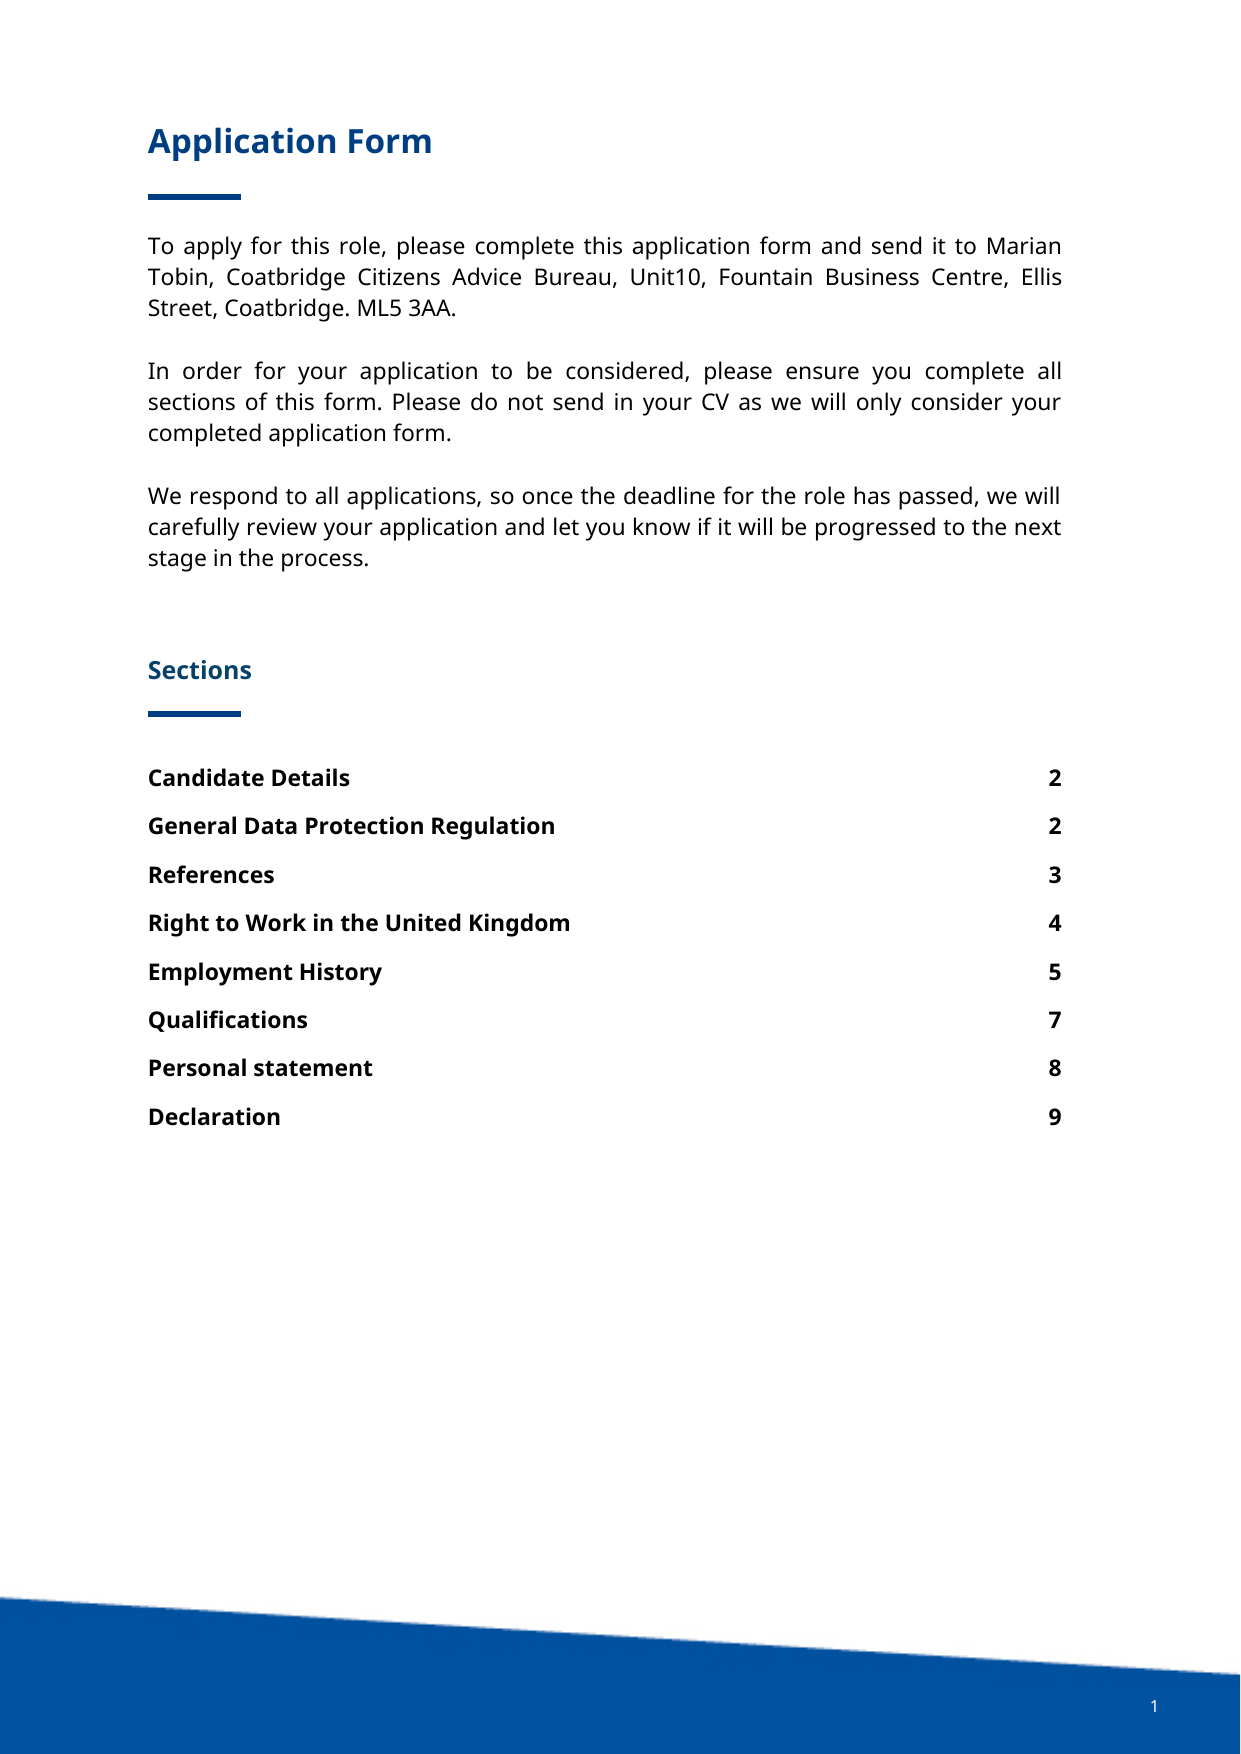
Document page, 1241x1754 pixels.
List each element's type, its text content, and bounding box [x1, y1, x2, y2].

text Candidate Details 2 [148, 762, 1063, 793]
text Right to Work in the United Kingdom 4 [148, 907, 1063, 938]
text In order for your application to be considered, please ensure you complete all sections of this form. Please do not send in your CV as we will only consider your completed application form. [148, 354, 1063, 448]
text Personal statement 8 [148, 1052, 1063, 1084]
text References 3 [148, 859, 1063, 890]
text Sections [148, 653, 1063, 687]
text Declaration 9 [148, 1101, 1063, 1132]
text Employment History 5 [148, 956, 1063, 987]
text To apply for this role, please complete this application form and send it to Marian Tobin, Coatbridge Citizens Advice Bureau, Unit10, Fountain Business Centre, Ellis Street, Coatbridge. ML5 3AA. [148, 229, 1063, 323]
text General Data Protection Regulation 2 [148, 810, 1063, 841]
picture [0, 1583, 1241, 1754]
text We respond to all applications, so once the deadline for the role has passed, we will carefully review your application and let you know if it will be progressed to the next stage in the process. [148, 479, 1063, 573]
text Qualifications 7 [148, 1004, 1063, 1035]
